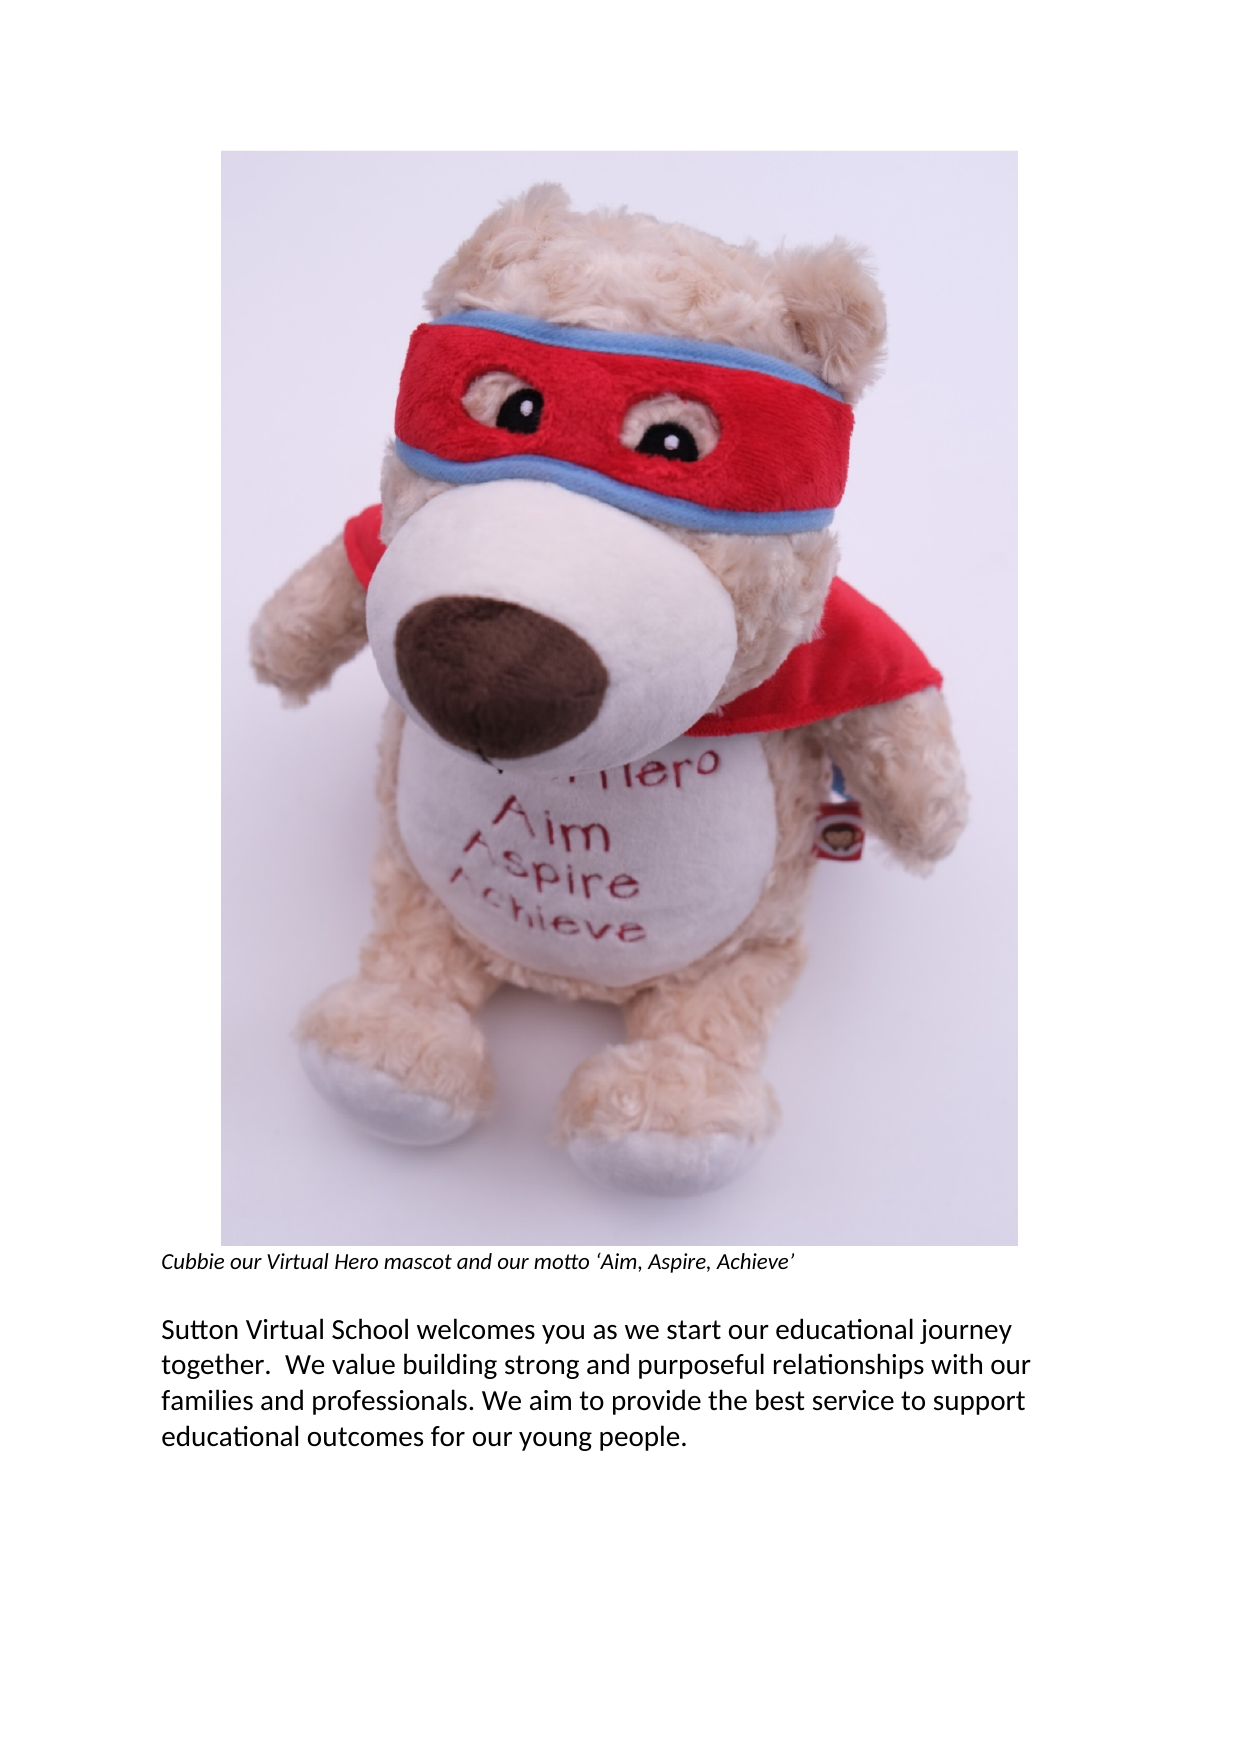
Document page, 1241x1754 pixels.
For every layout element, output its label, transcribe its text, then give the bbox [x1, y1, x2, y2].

table_header [150, 150, 1089, 1247]
table_cell Cubbie our Virtual Hero mascot and our motto ‘Aim, Aspire, Achieve’ [150, 1247, 1089, 1275]
picture [221, 152, 1018, 1246]
table_cell Sutton Virtual School welcomes you as we start our educational journey together. We value building strong and purposeful relationships with our families and professionals. We aim to provide the best service to support educational outcomes for our young people. [150, 1275, 1089, 1453]
